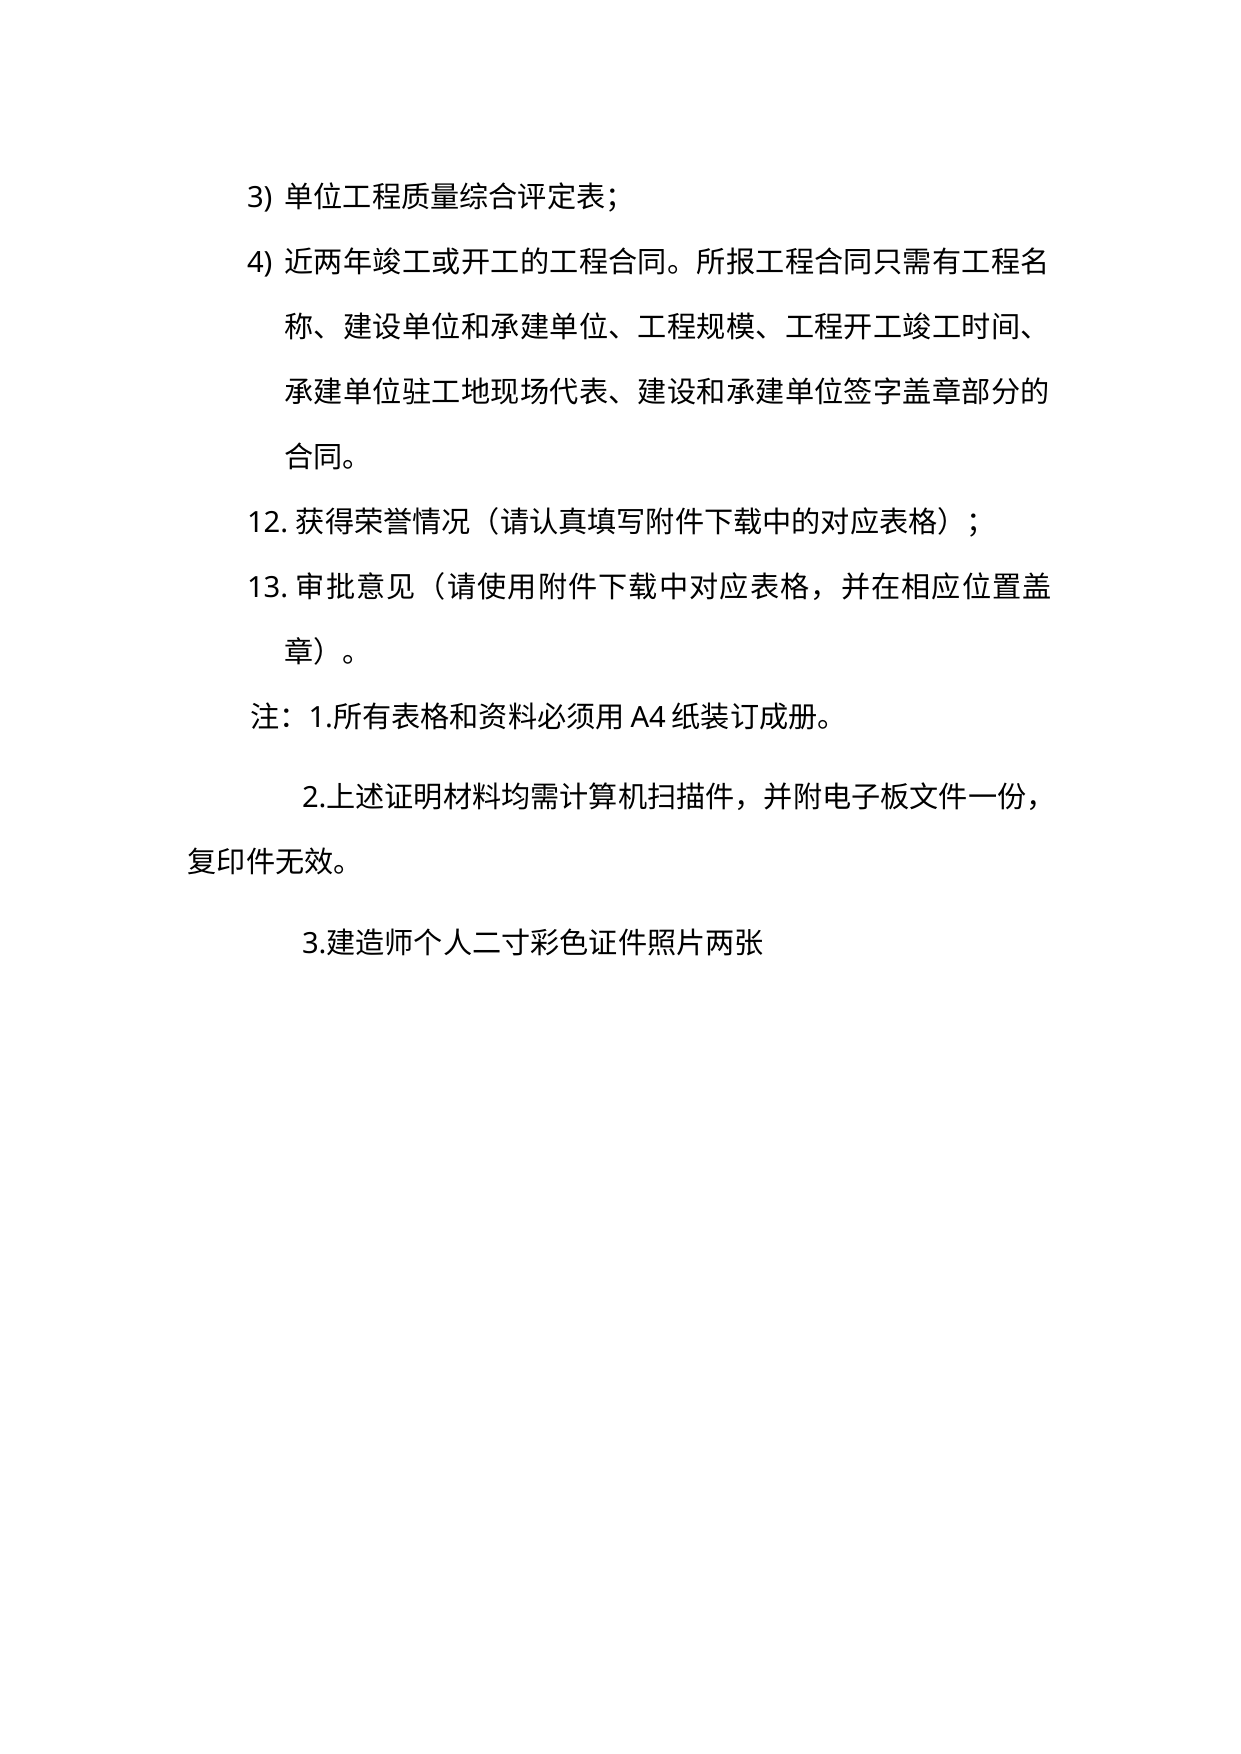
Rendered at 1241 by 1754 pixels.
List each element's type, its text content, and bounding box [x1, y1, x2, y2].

text 2.上述证明材料均需计算机扫描件，并附电子板文件一份，复印件无效。 [187, 763, 1053, 893]
list 单位工程质量综合评定表； [247, 162, 1053, 227]
list 获得荣誉情况（请认真填写附件下载中的对应表格）； [247, 487, 1053, 552]
list 审批意见（请使用附件下载中对应表格，并在相应位置盖章）。 [247, 552, 1053, 682]
text 3.建造师个人二寸彩色证件照片两张 [187, 908, 1053, 973]
list 近两年竣工或开工的工程合同。所报工程合同只需有工程名称、建设单位和承建单位、工程规模、工程开工竣工时间、承建单位驻工地现场代表、建设和承建单位签字盖章部分的合同。 [247, 227, 1053, 487]
text 注：1.所有表格和资料必须用A4纸装订成册。 [187, 682, 1053, 747]
